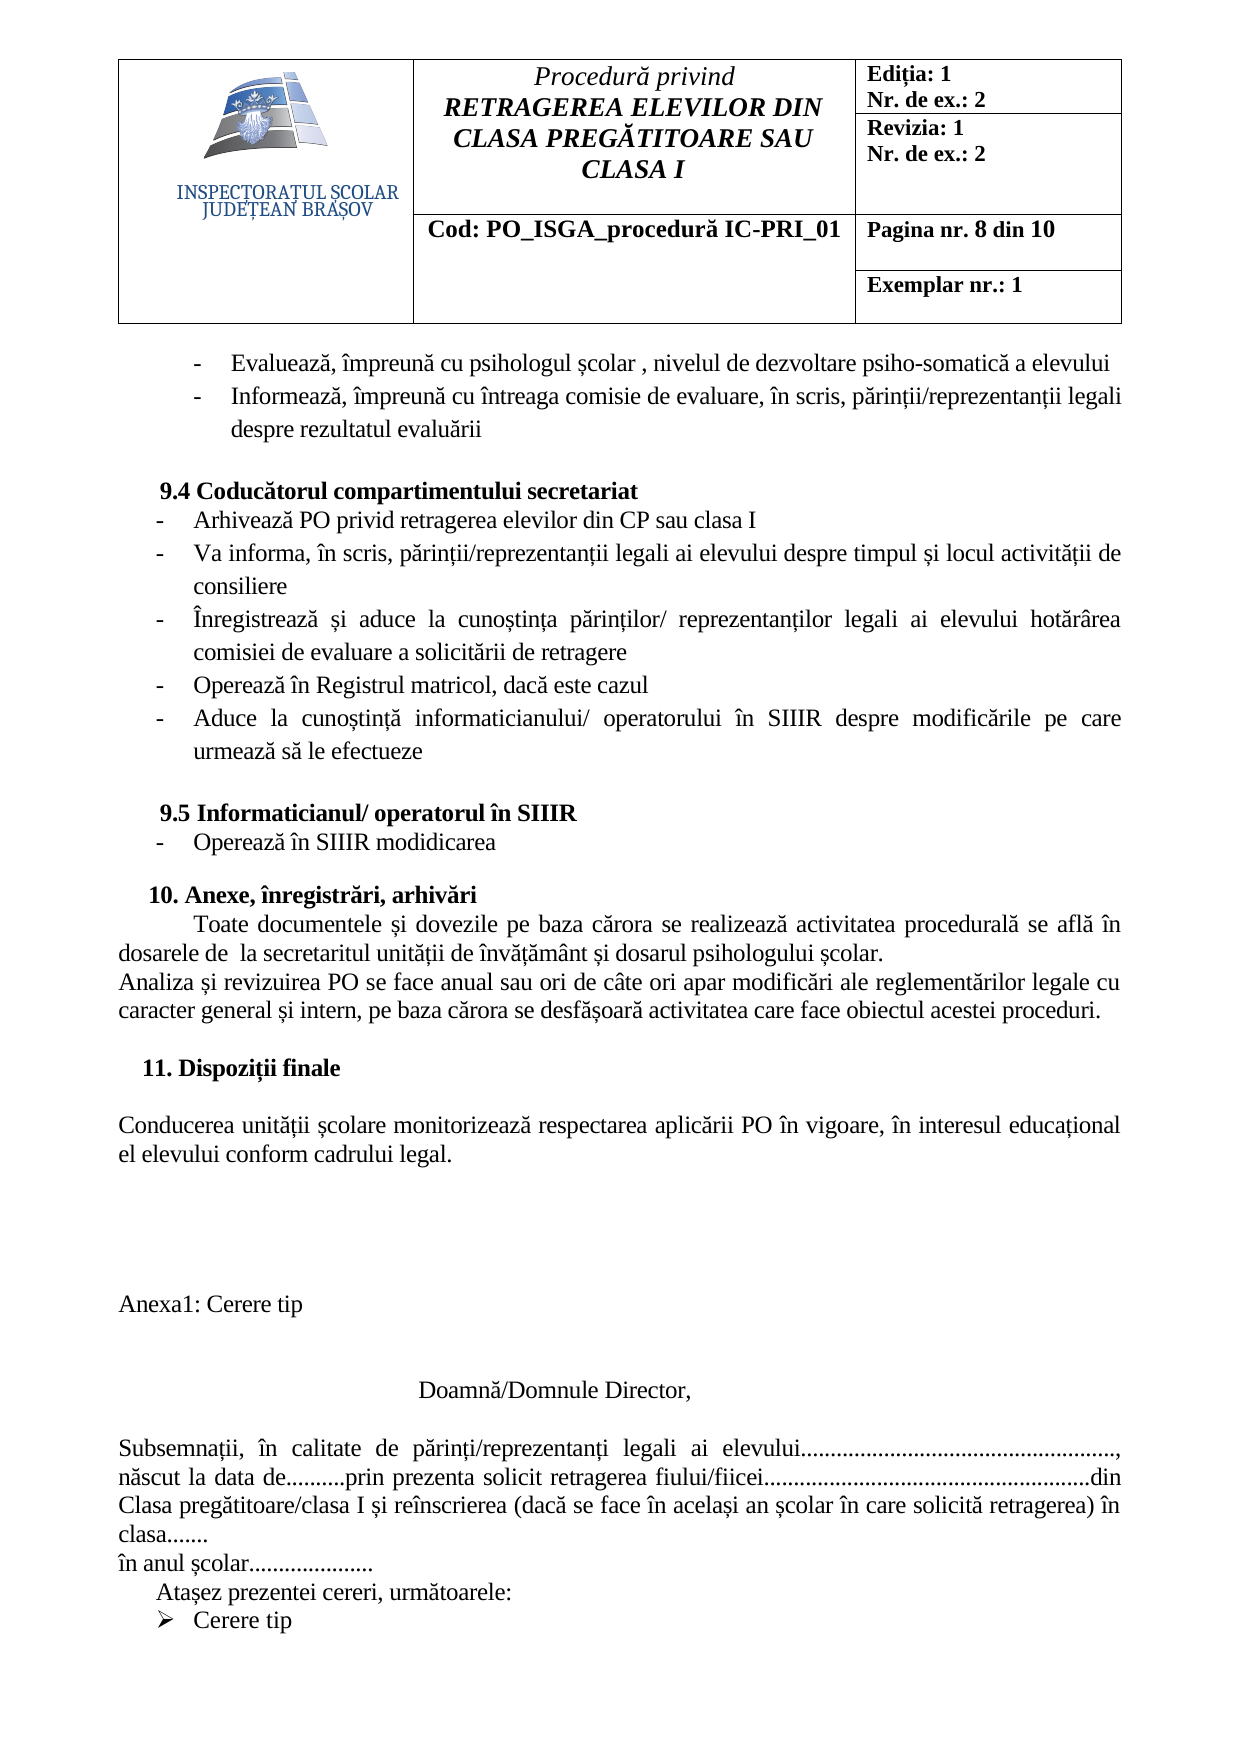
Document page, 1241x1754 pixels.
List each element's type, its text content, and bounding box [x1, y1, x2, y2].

text Subsemnații, în calitate de părinți/reprezentanți legali ai elevului....................................................., născut la data de..........prin prezenta solicit retragerea fiului/fiicei.......................................................din Clasa pregătitoare/clasa I și reînscrierea (dacă se face în același an școlar în care solicită retragerea) în clasa....... [118, 1433, 1122, 1548]
text Conducerea unității școlare monitorizează respectarea aplicării PO în vigoare, în interesul educațional el elevului conform cadrului legal. [118, 1111, 1122, 1168]
text 9.5 Informaticianul/ operatorul în SIIIR [118, 798, 1122, 827]
list Operează în SIIIR modidicarea [156, 827, 1122, 855]
list Evaluează, împreună cu psihologul școlar , nivelul de dezvoltare psiho-somatică a elevului [193, 348, 1122, 377]
text Doamnă/Domnule Director, [118, 1376, 1122, 1404]
text 11. Dispoziții finale [118, 1053, 1122, 1082]
list Aduce la cunoștință informaticianului/ operatorului în SIIIR despre modificările pe care urmează să le efectueze [156, 703, 1122, 765]
text 9.4 Coducătorul compartimentului secretariat [118, 476, 1122, 505]
list Arhivează PO privid retragerea elevilor din CP sau clasa I [156, 505, 1122, 534]
text 10. Anexe, înregistrări, arhivări [118, 881, 1122, 909]
text Anexa1: Cerere tip [118, 1289, 1122, 1318]
list Va informa, în scris, părinții/reprezentanții legali ai elevului despre timpul și locul activității de consiliere [156, 538, 1122, 600]
text Analiza și revizuirea PO se face anual sau ori de câte ori apar modificări ale reglementărilor legale cu caracter general și intern, pe baza cărora se desfășoară activitatea care face obiectul acestei proceduri. [118, 967, 1122, 1024]
list Operează în Registrul matricol, dacă este cazul [156, 670, 1122, 699]
list Înregistrează și aduce la cunoștința părinților/ reprezentanților legali ai elevului hotărârea comisiei de evaluare a solicitării de retragere [156, 604, 1122, 666]
list Cerere tip [156, 1606, 1122, 1634]
text Atașez prezentei cereri, următoarele: [118, 1577, 1122, 1606]
text Toate documentele și dovezile pe baza cărora se realizează activitatea procedurală se află în dosarele de la secretaritul unității de învățământ și dosarul psihologului școlar. [118, 909, 1122, 967]
text în anul școlar..................... [118, 1548, 1122, 1577]
picture [203, 72, 328, 159]
list Informează, împreună cu întreaga comisie de evaluare, în scris, părinții/reprezentanții legali despre rezultatul evaluării [193, 381, 1122, 443]
